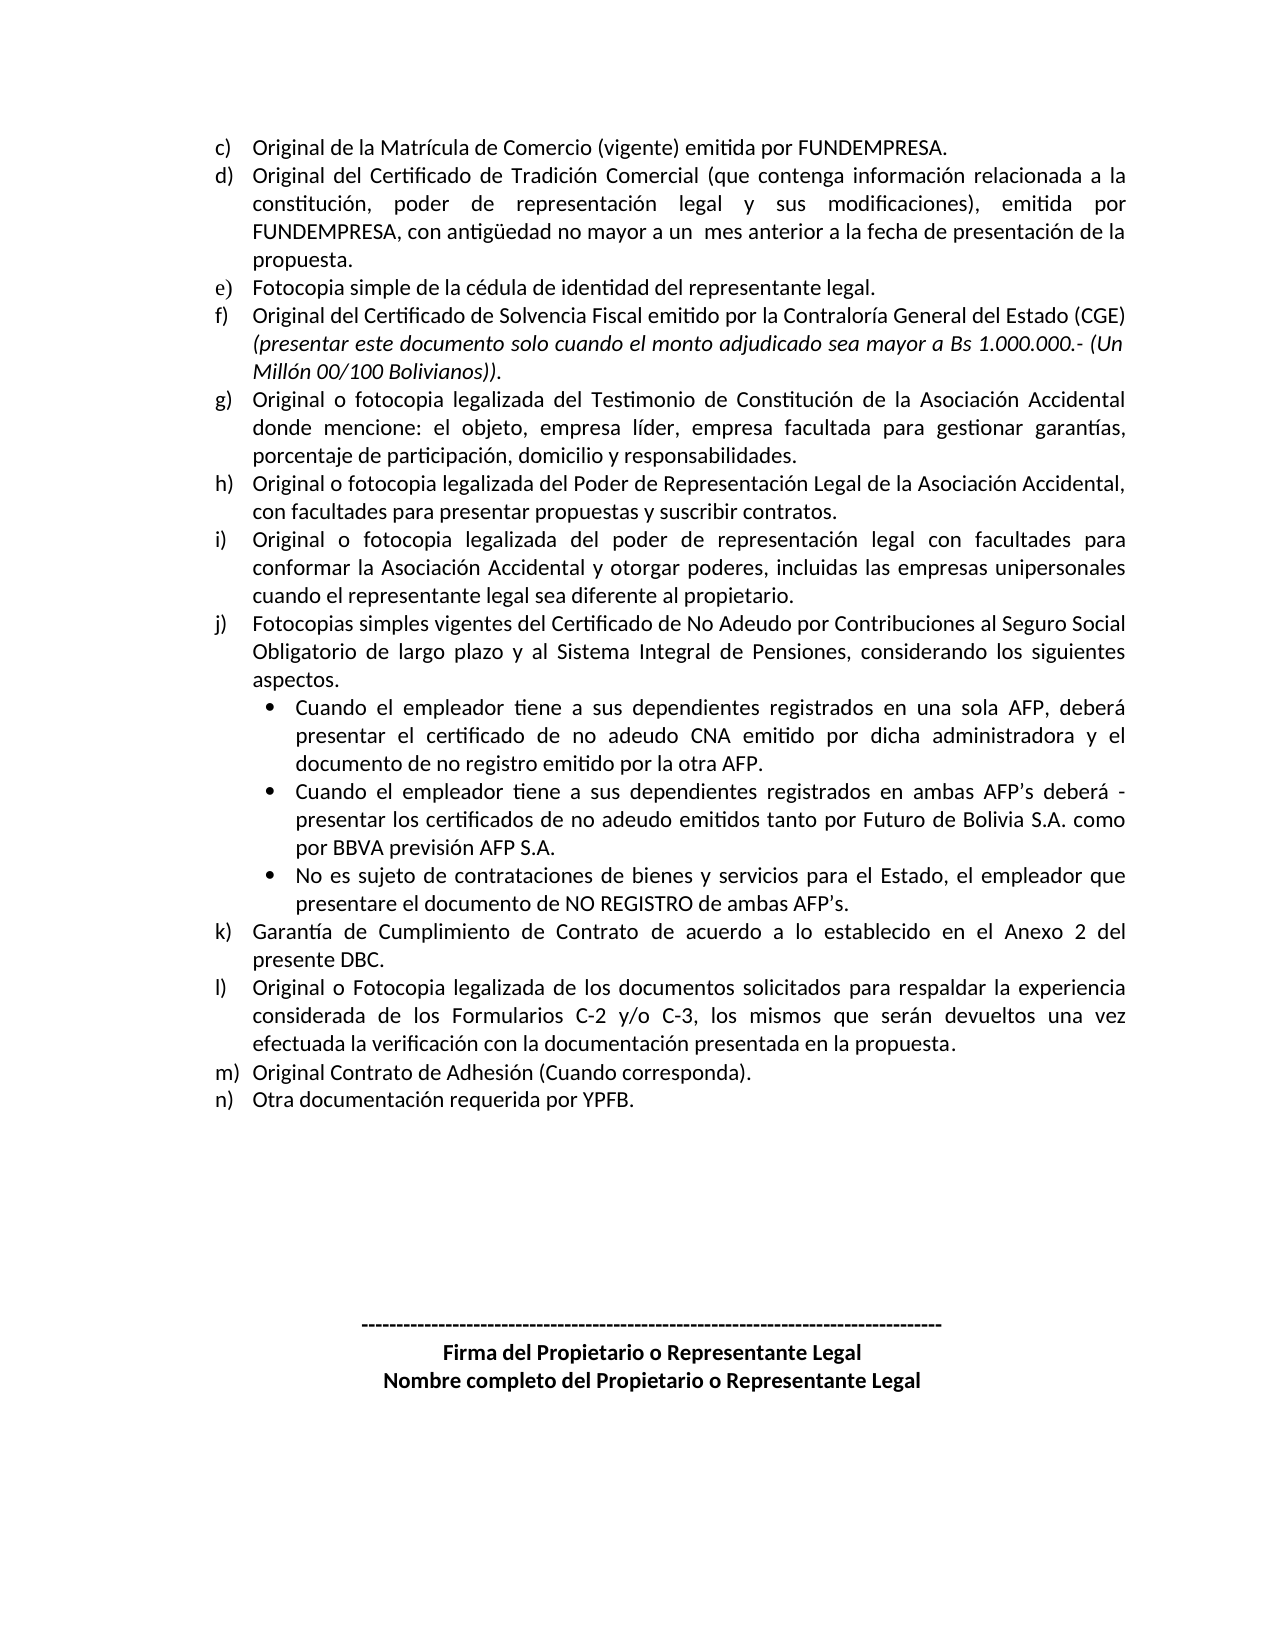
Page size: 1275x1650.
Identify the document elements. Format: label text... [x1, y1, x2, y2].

list Garantía de Cumplimiento de Contrato de acuerdo a lo establecido en el Anexo 2 del presente DBC. [215, 917, 1127, 973]
list Otra documentación requerida por YPFB. [215, 1086, 1127, 1114]
list Original o Fotocopia legalizada de los documentos solicitados para respaldar la experiencia considerada de los Formularios C-2 y/o C-3, los mismos que serán devueltos una vez efectuada la verificación con la documentación presentada en la propuesta. [215, 973, 1127, 1058]
list Original del Certificado de Tradición Comercial (que contenga información relacionada a la constitución, poder de representación legal y sus modificaciones), emitida por FUNDEMPRESA, con antigüedad no mayor a un mes anterior a la fecha de presentación de la propuesta. [215, 161, 1127, 273]
list Original del Certificado de Solvencia Fiscal emitido por la Contraloría General del Estado (CGE) (presentar este documento solo cuando el monto adjudicado sea mayor a Bs 1.000.000.- (Un Millón 00/100 Bolivianos)). [215, 301, 1127, 385]
list Cuando el empleador tiene a sus dependientes registrados en ambas AFP’s deberá -presentar los certificados de no adeudo emitidos tanto por Futuro de Bolivia S.A. como por BBVA previsión AFP S.A. [266, 777, 1127, 861]
list Cuando el empleador tiene a sus dependientes registrados en una sola AFP, deberá presentar el certificado de no adeudo CNA emitido por dicha administradora y el documento de no registro emitido por la otra AFP. [266, 693, 1127, 777]
list Original o fotocopia legalizada del poder de representación legal con facultades para conformar la Asociación Accidental y otorgar poderes, incluidas las empresas unipersonales cuando el representante legal sea diferente al propietario. [215, 525, 1127, 609]
list Original Contrato de Adhesión (Cuando corresponda). [215, 1058, 1127, 1086]
list Original o fotocopia legalizada del Testimonio de Constitución de la Asociación Accidental donde mencione: el objeto, empresa líder, empresa facultada para gestionar garantías, porcentaje de participación, domicilio y responsabilidades. [215, 385, 1127, 469]
list No es sujeto de contrataciones de bienes y servicios para el Estado, el empleador que presentare el documento de NO REGISTRO de ambas AFP’s. [266, 861, 1127, 917]
list Original de la Matrícula de Comercio (vigente) emitida por FUNDEMPRESA. [215, 133, 1127, 161]
text Firma del Propietario o Representante Legal [177, 1338, 1127, 1366]
text ----------------------------------------------------------------------------------- [177, 1310, 1127, 1338]
text Nombre completo del Propietario o Representante Legal [177, 1366, 1127, 1394]
list Original o fotocopia legalizada del Poder de Representación Legal de la Asociación Accidental, con facultades para presentar propuestas y suscribir contratos. [215, 469, 1127, 525]
list Fotocopias simples vigentes del Certificado de No Adeudo por Contribuciones al Seguro Social Obligatorio de largo plazo y al Sistema Integral de Pensiones, considerando los siguientes aspectos. [215, 609, 1127, 693]
list Fotocopia simple de la cédula de identidad del representante legal. [215, 273, 1127, 301]
